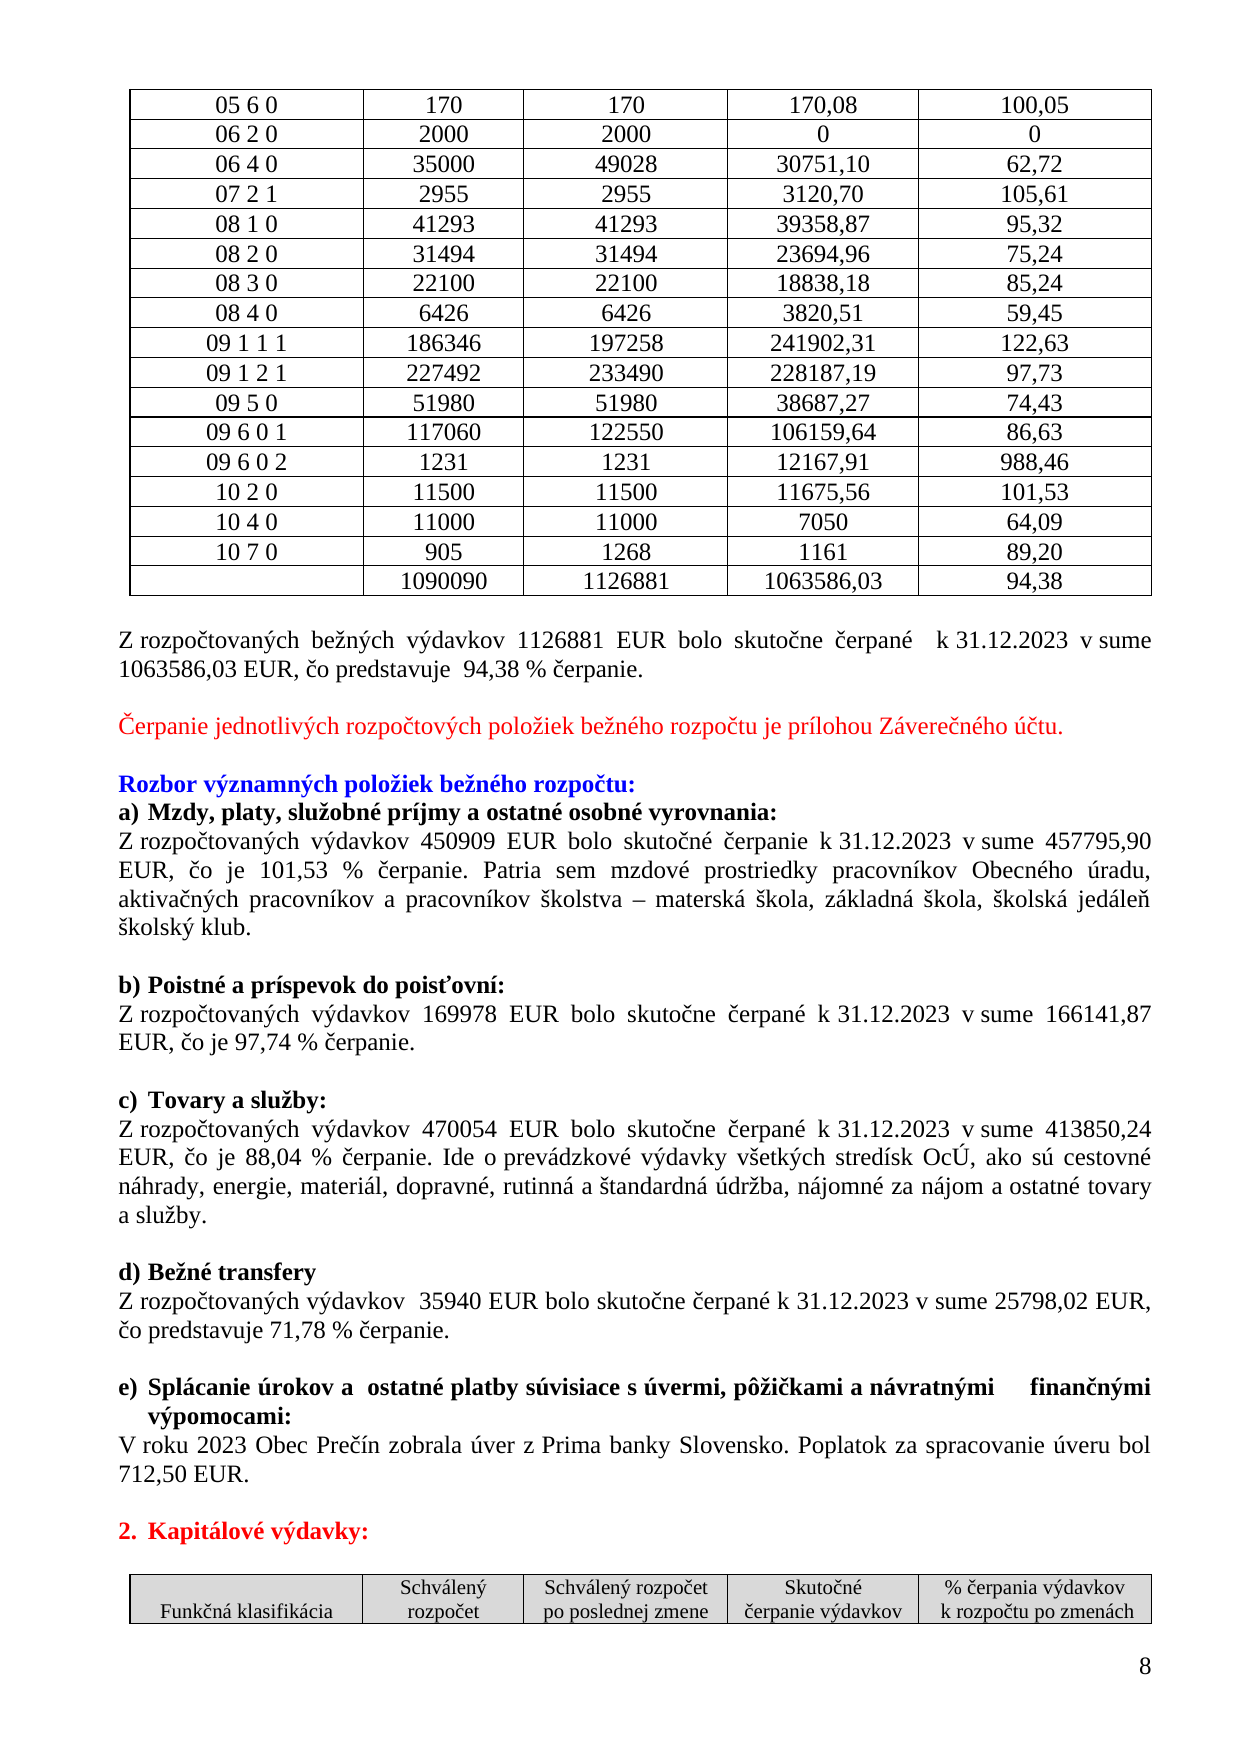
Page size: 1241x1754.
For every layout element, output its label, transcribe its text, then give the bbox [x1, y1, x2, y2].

table_cell 08 1 0 [131, 209, 363, 238]
table_cell 105,61 [919, 179, 1151, 208]
table_cell 170 [524, 90, 727, 118]
table_cell [131, 566, 363, 595]
table_cell 6426 [364, 298, 523, 327]
table_cell 101,53 [919, 477, 1151, 506]
table_cell 41293 [364, 209, 523, 238]
table_cell 228187,19 [728, 358, 918, 387]
list Bežné transfery [118, 1257, 1152, 1286]
table_cell 39358,87 [728, 209, 918, 238]
table_cell 905 [364, 537, 523, 565]
table_cell 10 2 0 [131, 477, 363, 506]
table_cell 988,46 [919, 447, 1151, 476]
table_cell 0 [919, 120, 1151, 148]
table_cell 11500 [364, 477, 523, 506]
table_cell 2955 [364, 179, 523, 208]
table_header Funkčná klasifikácia [131, 1575, 362, 1623]
table_cell 11000 [524, 507, 727, 536]
list Poistné a príspevok do poisťovní: [118, 970, 1152, 999]
table_cell 3120,70 [728, 179, 918, 208]
table_cell 08 4 0 [131, 298, 363, 327]
table_cell 85,24 [919, 269, 1151, 297]
table_cell 233490 [524, 358, 727, 387]
table_cell 1231 [364, 447, 523, 476]
table_cell 09 1 1 1 [131, 328, 363, 357]
table_cell 86,63 [919, 418, 1151, 446]
table_cell 1126881 [524, 566, 727, 595]
table_cell 3820,51 [728, 298, 918, 327]
table_cell 31494 [364, 239, 523, 267]
table_cell 07 2 1 [131, 179, 363, 208]
list Splácanie úrokov a ostatné platby súvisiace s úvermi, pôžičkami a návratnými finančnými výpomocami: [118, 1372, 1152, 1430]
table_cell 18838,18 [728, 269, 918, 297]
table_cell 2955 [524, 179, 727, 208]
text Z rozpočtovaných bežných výdavkov 1126881 EUR bolo skutočne čerpané k 31.12.2023 v sume 1063586,03 EUR, čo predstavuje 94,38 % čerpanie. [118, 625, 1152, 682]
table_cell 11675,56 [728, 477, 918, 506]
table_cell 7050 [728, 507, 918, 536]
table_cell 09 1 2 1 [131, 358, 363, 387]
list Kapitálové výdavky: [118, 1516, 1152, 1545]
table_cell 22100 [524, 269, 727, 297]
table_cell 117060 [364, 418, 523, 446]
table_cell 09 6 0 1 [131, 418, 363, 446]
table_cell 09 5 0 [131, 388, 363, 416]
table_header % čerpania výdavkov k rozpočtu po zmenách [919, 1575, 1151, 1623]
text Z rozpočtovaných výdavkov 35940 EUR bolo skutočne čerpané k 31.12.2023 v sume 25798,02 EUR, čo predstavuje 71,78 % čerpanie. [118, 1286, 1152, 1344]
text Z rozpočtovaných výdavkov 169978 EUR bolo skutočne čerpané k 31.12.2023 v sume 166141,87 EUR, čo je 97,74 % čerpanie. [118, 999, 1152, 1056]
table_cell 51980 [364, 388, 523, 416]
table_cell 95,32 [919, 209, 1151, 238]
table_cell 62,72 [919, 149, 1151, 178]
text Rozbor významných položiek bežného rozpočtu: [118, 769, 1152, 797]
table_cell 6426 [524, 298, 727, 327]
table_cell 38687,27 [728, 388, 918, 416]
list Mzdy, platy, služobné príjmy a ostatné osobné vyrovnania: [118, 797, 1152, 826]
table_cell 0 [728, 120, 918, 148]
table_cell 186346 [364, 328, 523, 357]
table_cell 94,38 [919, 566, 1151, 595]
table_cell 2000 [364, 120, 523, 148]
table_cell 100,05 [919, 90, 1151, 118]
table_cell 170 [364, 90, 523, 118]
table_cell 49028 [524, 149, 727, 178]
table_cell 122,63 [919, 328, 1151, 357]
table_cell 106159,64 [728, 418, 918, 446]
table_cell 31494 [524, 239, 727, 267]
table_cell 59,45 [919, 298, 1151, 327]
table_cell 51980 [524, 388, 727, 416]
table_cell 97,73 [919, 358, 1151, 387]
text Čerpanie jednotlivých rozpočtových položiek bežného rozpočtu je prílohou Záverečného účtu. [118, 711, 1152, 740]
table_cell 227492 [364, 358, 523, 387]
table_cell 10 4 0 [131, 507, 363, 536]
table_cell 89,20 [919, 537, 1151, 565]
table_cell 74,43 [919, 388, 1151, 416]
table_cell 1231 [524, 447, 727, 476]
table_cell 09 6 0 2 [131, 447, 363, 476]
table_cell 06 2 0 [131, 120, 363, 148]
table_cell 122550 [524, 418, 727, 446]
table_cell 23694,96 [728, 239, 918, 267]
table_cell 05 6 0 [131, 90, 363, 118]
table_header Schválený rozpočet [363, 1575, 523, 1623]
table_cell 1090090 [364, 566, 523, 595]
table_cell 22100 [364, 269, 523, 297]
table_cell 08 2 0 [131, 239, 363, 267]
table_cell 1268 [524, 537, 727, 565]
table_cell 35000 [364, 149, 523, 178]
table_header Schválený rozpočet po poslednej zmene [524, 1575, 727, 1623]
list Tovary a služby: [118, 1085, 1152, 1114]
table_cell 08 3 0 [131, 269, 363, 297]
text V roku 2023 Obec Prečín zobrala úver z Prima banky Slovensko. Poplatok za spracovanie úveru bol 712,50 EUR. [118, 1430, 1152, 1487]
table_cell 2000 [524, 120, 727, 148]
table_cell 197258 [524, 328, 727, 357]
text Z rozpočtovaných výdavkov 450909 EUR bolo skutočné čerpanie k 31.12.2023 v sume 457795,90 EUR, čo je 101,53 % čerpanie. Patria sem mzdové prostriedky pracovníkov Obecného úradu, aktivačných pracovníkov a pracovníkov školstva – materská škola, základná škola, školská jedáleň školský klub. [118, 826, 1152, 941]
table_cell 41293 [524, 209, 727, 238]
table_cell 10 7 0 [131, 537, 363, 565]
text Z rozpočtovaných výdavkov 470054 EUR bolo skutočne čerpané k 31.12.2023 v sume 413850,24 EUR, čo je 88,04 % čerpanie. Ide o prevádzkové výdavky všetkých stredísk OcÚ, ako sú cestovné náhrady, energie, materiál, dopravné, rutinná a štandardná údržba, nájomné za nájom a ostatné tovary a služby. [118, 1114, 1152, 1229]
table_cell 241902,31 [728, 328, 918, 357]
table_cell 75,24 [919, 239, 1151, 267]
table_cell 30751,10 [728, 149, 918, 178]
table_cell 11000 [364, 507, 523, 536]
table_cell 11500 [524, 477, 727, 506]
table_cell 64,09 [919, 507, 1151, 536]
table_cell 06 4 0 [131, 149, 363, 178]
table_cell 1063586,03 [728, 566, 918, 595]
table_cell 12167,91 [728, 447, 918, 476]
table_cell 170,08 [728, 90, 918, 118]
table_header Skutočné čerpanie výdavkov [728, 1575, 918, 1623]
table_cell 1161 [728, 537, 918, 565]
